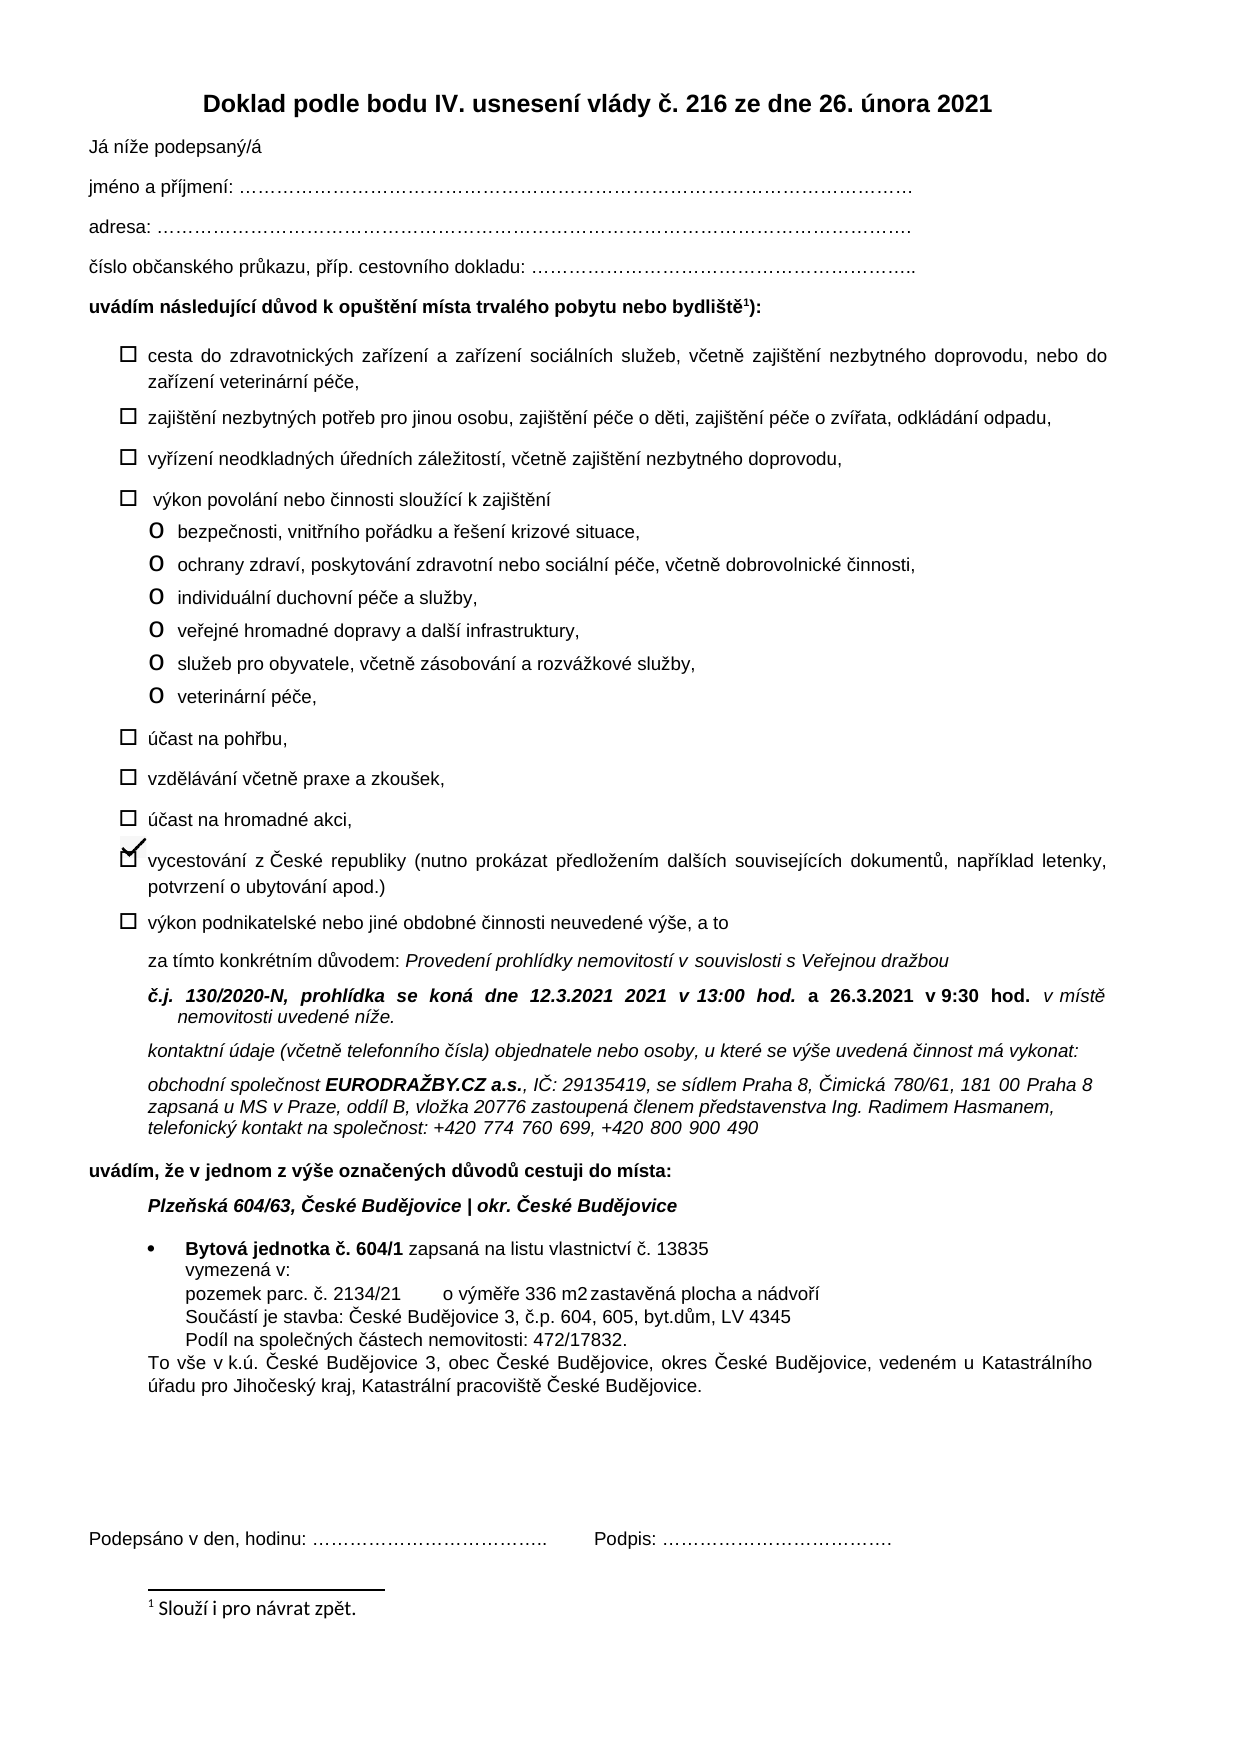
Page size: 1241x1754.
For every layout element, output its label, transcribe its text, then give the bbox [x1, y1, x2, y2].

text kontaktní údaje (včetně telefonního čísla) objednatele nebo osoby, u které se výše uvedená činnost má vykonat: [148, 1040, 1107, 1062]
list cesta do zdravotnických zařízení a zařízení sociálních služeb, včetně zajištění nezbytného doprovodu, nebo do zařízení veterinární péče, [118, 330, 1107, 392]
text jméno a příjmení: ……………………………………………………………………………………………… [88, 176, 1107, 198]
list bezpečnosti, vnitřního pořádku a řešení krizové situace, [148, 514, 1107, 547]
text telefonický kontakt na společnost: +420 774 760 699, +420 800 900 490 [148, 1117, 1093, 1139]
list vycestování z České republiky (nutno prokázat předložením dalších souvisejících dokumentů, například letenky, potvrzení o ubytování apod.) [118, 835, 1107, 897]
list zajištění nezbytných potřeb pro jinou osobu, zajištění péče o děti, zajištění péče o zvířata, odkládání odpadu, [118, 392, 1107, 433]
text Doklad podle bodu IV. usnesení vlády č. 216 ze dne 26. února 2021 [88, 89, 1107, 117]
list ochrany zdraví, poskytování zdravotní nebo sociální péče, včetně dobrovolnické činnosti, [148, 547, 1107, 581]
text vymezená v: [185, 1259, 1093, 1281]
list výkon podnikatelské nebo jiné obdobné činnosti neuvedené výše, a to [118, 897, 1107, 938]
text za tímto konkrétním důvodem: Provedení prohlídky nemovitostí v souvislosti s Veřejnou dražbou [148, 950, 1107, 972]
list účast na pohřbu, [118, 713, 1107, 753]
text č.j. 130/2020-N, prohlídka se koná dne 12.3.2021 2021 v 13:00 hod. a 26.3.2021 v 9:30 hod. v místě nemovitosti uvedené níže. [148, 984, 1107, 1027]
list výkon povolání nebo činnosti sloužící k zajištění [118, 474, 1107, 514]
text Podepsáno v den, hodinu: ……………………………….. Podpis: ………………………………. [88, 1528, 1107, 1549]
text uvádím, že v jednom z výše označených důvodů cestuji do místa: [88, 1160, 1107, 1182]
list veřejné hromadné dopravy a další infrastruktury, [148, 613, 1107, 647]
text adresa: …………………………………………………………………………………………………………. [88, 216, 1107, 238]
list veterinární péče, [148, 679, 1107, 713]
list služeb pro obyvatele, včetně zásobování a rozvážkové služby, [148, 647, 1107, 679]
list Bytová jednotka č. 604/1 zapsaná na listu vlastnictví č. 13835 [148, 1237, 1093, 1259]
text Plzeňská 604/63, České Budějovice | okr. České Budějovice [88, 1194, 1107, 1216]
text Součástí je stavba: České Budějovice 3, č.p. 604, 605, byt.dům, LV 4345 [185, 1306, 1093, 1327]
text číslo občanského průkazu, příp. cestovního dokladu: …………………………………………………….. [88, 256, 1107, 278]
list individuální duchovní péče a služby, [148, 581, 1107, 613]
text pozemek parc. č. 2134/21 o výměře 336 m2 zastavěná plocha a nádvoří [185, 1282, 1093, 1304]
list účast na hromadné akci, [118, 794, 1107, 835]
text uvádím následující důvod k opuštění místa trvalého pobytu nebo bydliště): [88, 296, 1107, 317]
list vyřízení neodkladných úředních záležitostí, včetně zajištění nezbytného doprovodu, [118, 433, 1107, 474]
list vzdělávání včetně praxe a zkoušek, [118, 753, 1107, 794]
text Já níže podepsaný/á [88, 136, 1107, 158]
text To vše v k.ú. České Budějovice 3, obec České Budějovice, okres České Budějovice, vedeném u Katastrálního úřadu pro Jihočeský kraj, Katastrální pracoviště České Budějovice. [148, 1352, 1093, 1397]
text obchodní společnost EURODRAŽBY.CZ a.s., IČ: 29135419, se sídlem Praha 8, Čimická 780/61, 181 00 Praha 8 zapsaná u MS v Praze, oddíl B, vložka 20776 zastoupená členem představenstva Ing. Radimem Hasmanem, [148, 1074, 1093, 1117]
text Podíl na společných částech nemovitosti: 472/17832. [185, 1329, 1093, 1350]
